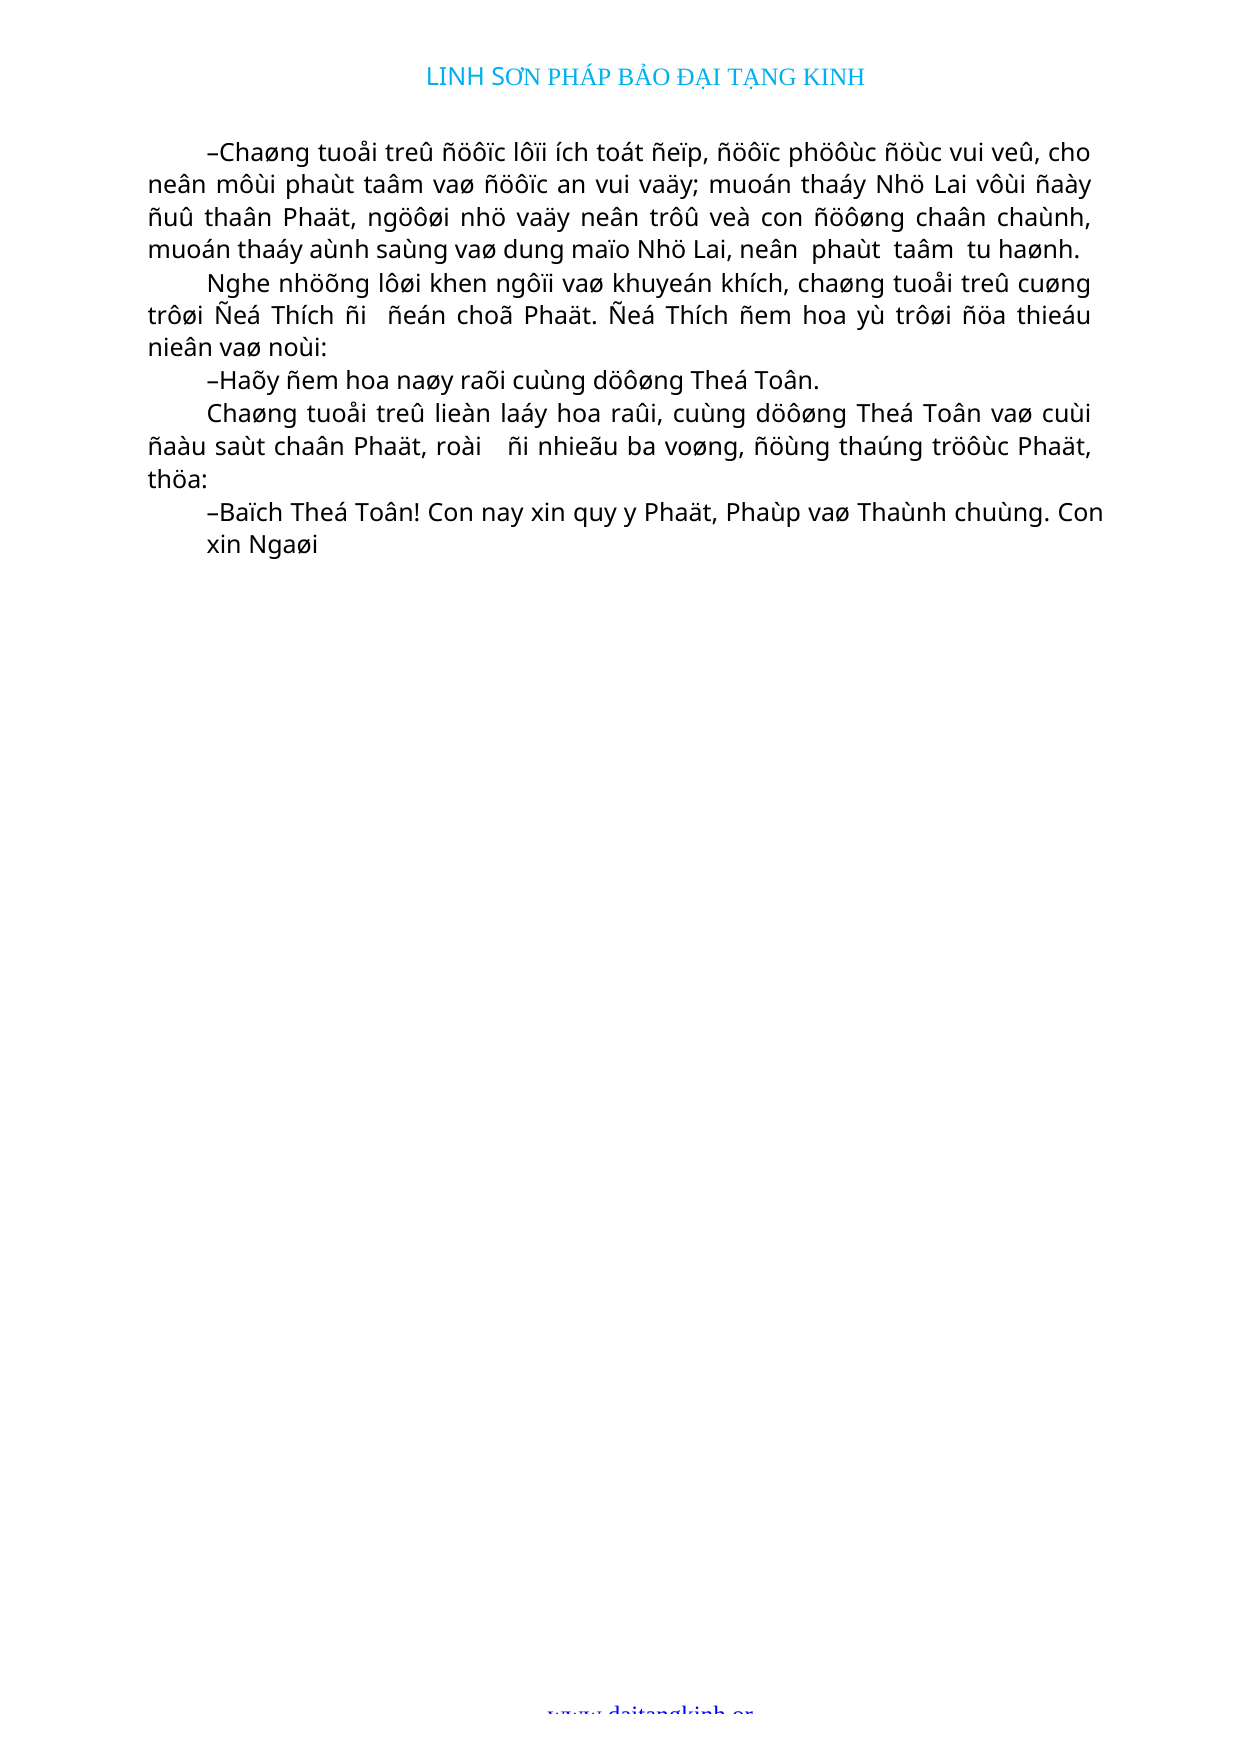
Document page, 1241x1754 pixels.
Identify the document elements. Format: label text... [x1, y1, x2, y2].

text Nghe nhöõng lôøi khen ngôïi vaø khuyeán khích, chaøng tuoåi treû cuøng trôøi Ñeá Thích ñi ñeán choã Phaät. Ñeá Thích ñem hoa yù trôøi ñöa thieáu nieân vaø noùi: [147, 266, 1093, 364]
text –Baïch Theá Toân! Con nay xin quy y Phaät, Phaùp vaø Thaùnh chuùng. Con xin Ngaøi [206, 496, 1105, 560]
text –Chaøng tuoåi treû ñöôïc lôïi ích toát ñeïp, ñöôïc phöôùc ñöùc vui veû, cho neân môùi phaùt taâm vaø ñöôïc an vui vaäy; muoán thaáy Nhö Lai vôùi ñaày ñuû thaân Phaät, ngöôøi nhö vaäy neân trôû veà con ñöôøng chaân chaùnh, muoán thaáy aùnh saùng vaø dung maïo Nhö Lai, neân phaùt taâm tu haønh. [147, 135, 1093, 266]
text –Haõy ñem hoa naøy raõi cuùng döôøng Theá Toân. [206, 364, 1105, 396]
text Chaøng tuoåi treû lieàn laáy hoa raûi, cuùng döôøng Theá Toân vaø cuùi ñaàu saùt chaân Phaät, roài ñi nhieãu ba voøng, ñöùng thaúng tröôùc Phaät, thöa: [147, 396, 1093, 496]
